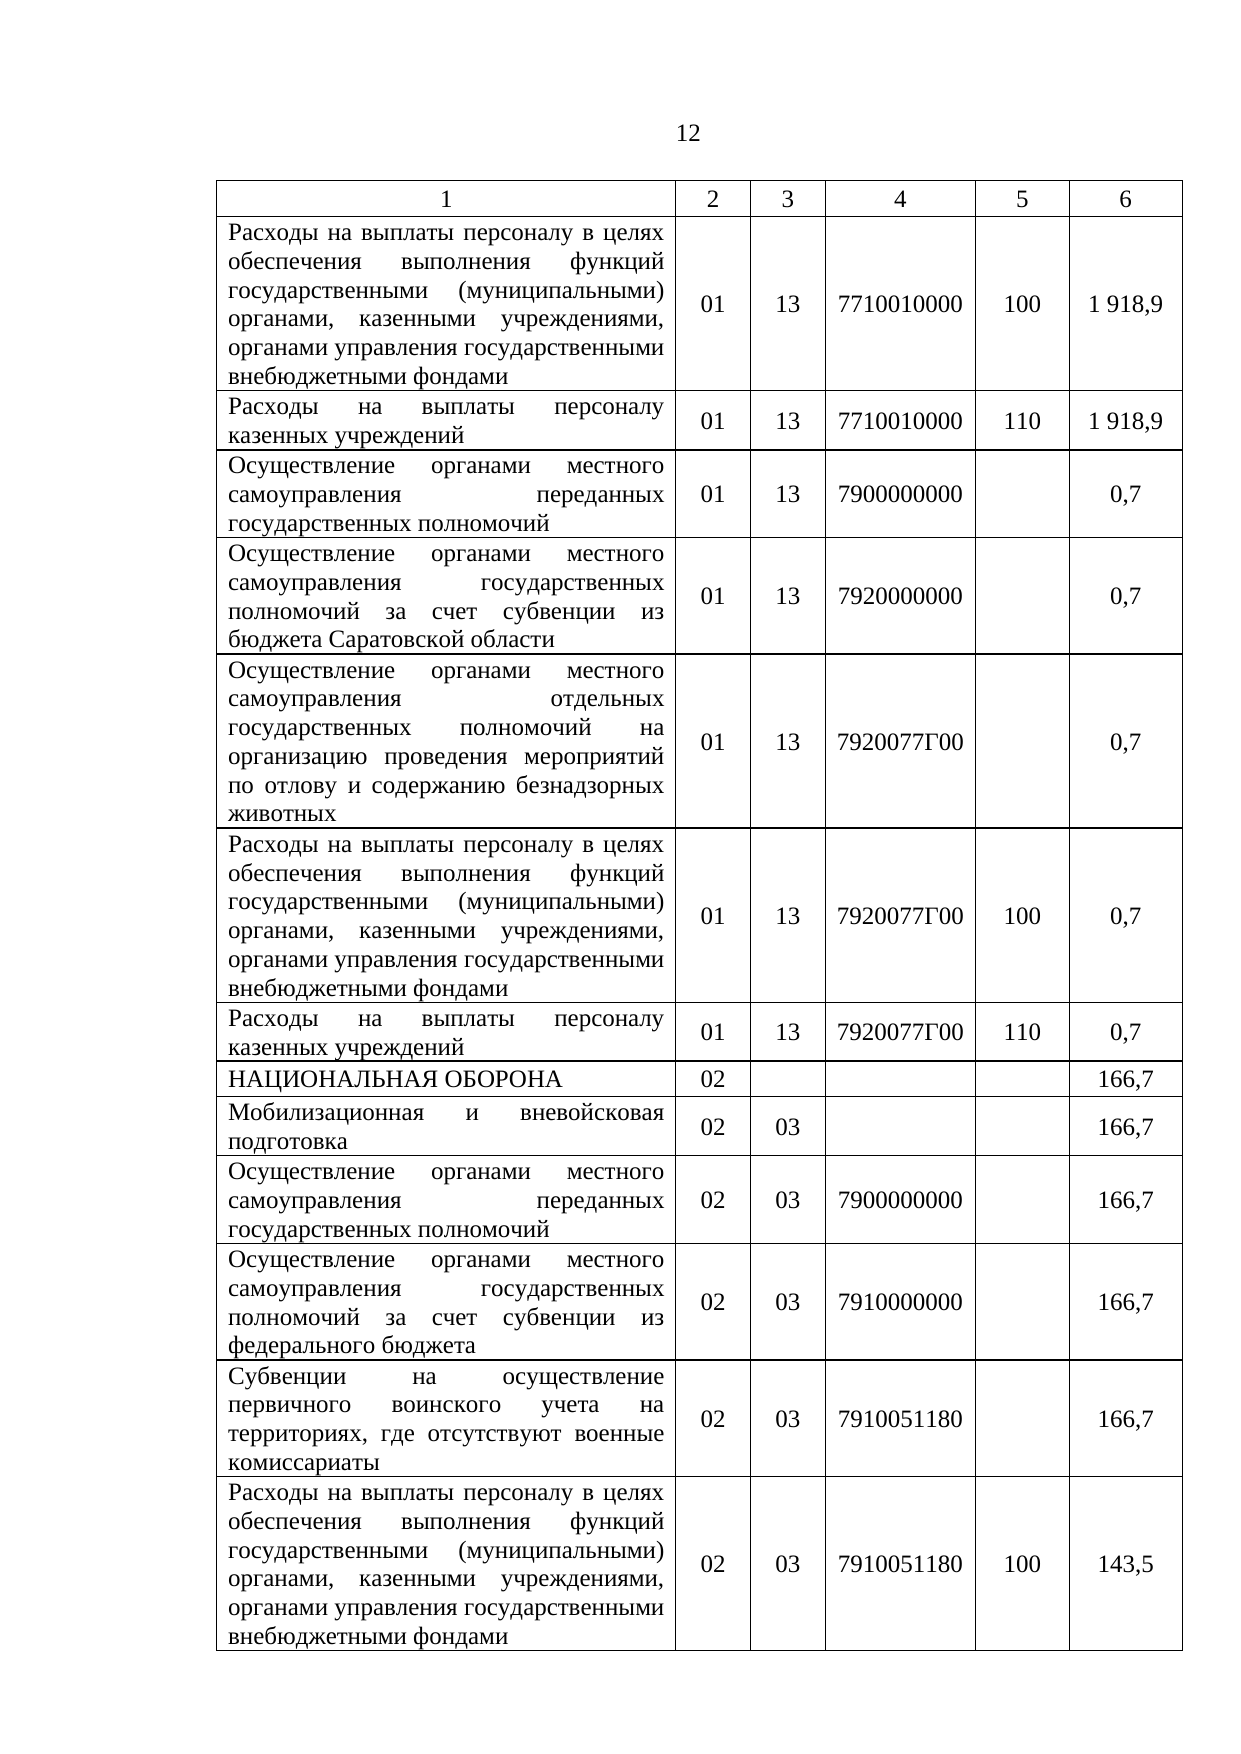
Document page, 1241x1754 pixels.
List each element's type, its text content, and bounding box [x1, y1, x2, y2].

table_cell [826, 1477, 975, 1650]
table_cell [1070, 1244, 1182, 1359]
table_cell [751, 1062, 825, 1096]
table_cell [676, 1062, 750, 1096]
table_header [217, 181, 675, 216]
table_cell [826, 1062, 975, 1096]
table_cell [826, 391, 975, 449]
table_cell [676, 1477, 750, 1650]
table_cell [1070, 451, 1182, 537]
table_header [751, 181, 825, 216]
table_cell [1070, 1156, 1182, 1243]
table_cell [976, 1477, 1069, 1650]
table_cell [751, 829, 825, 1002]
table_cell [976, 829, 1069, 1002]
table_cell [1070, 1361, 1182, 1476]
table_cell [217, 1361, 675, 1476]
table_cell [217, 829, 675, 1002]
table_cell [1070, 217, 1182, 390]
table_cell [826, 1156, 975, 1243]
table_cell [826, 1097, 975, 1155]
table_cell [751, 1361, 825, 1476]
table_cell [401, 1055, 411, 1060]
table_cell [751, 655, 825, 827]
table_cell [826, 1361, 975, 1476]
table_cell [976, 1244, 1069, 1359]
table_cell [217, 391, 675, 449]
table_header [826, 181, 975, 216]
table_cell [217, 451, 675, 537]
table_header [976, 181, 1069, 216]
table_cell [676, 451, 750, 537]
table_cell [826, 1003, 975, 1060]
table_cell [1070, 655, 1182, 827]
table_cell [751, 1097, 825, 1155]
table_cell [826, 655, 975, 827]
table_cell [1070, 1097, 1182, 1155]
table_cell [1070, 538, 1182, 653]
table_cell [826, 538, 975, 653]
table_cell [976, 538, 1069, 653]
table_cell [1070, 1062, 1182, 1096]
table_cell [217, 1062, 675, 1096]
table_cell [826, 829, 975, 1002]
text 12 [207, 118, 1169, 147]
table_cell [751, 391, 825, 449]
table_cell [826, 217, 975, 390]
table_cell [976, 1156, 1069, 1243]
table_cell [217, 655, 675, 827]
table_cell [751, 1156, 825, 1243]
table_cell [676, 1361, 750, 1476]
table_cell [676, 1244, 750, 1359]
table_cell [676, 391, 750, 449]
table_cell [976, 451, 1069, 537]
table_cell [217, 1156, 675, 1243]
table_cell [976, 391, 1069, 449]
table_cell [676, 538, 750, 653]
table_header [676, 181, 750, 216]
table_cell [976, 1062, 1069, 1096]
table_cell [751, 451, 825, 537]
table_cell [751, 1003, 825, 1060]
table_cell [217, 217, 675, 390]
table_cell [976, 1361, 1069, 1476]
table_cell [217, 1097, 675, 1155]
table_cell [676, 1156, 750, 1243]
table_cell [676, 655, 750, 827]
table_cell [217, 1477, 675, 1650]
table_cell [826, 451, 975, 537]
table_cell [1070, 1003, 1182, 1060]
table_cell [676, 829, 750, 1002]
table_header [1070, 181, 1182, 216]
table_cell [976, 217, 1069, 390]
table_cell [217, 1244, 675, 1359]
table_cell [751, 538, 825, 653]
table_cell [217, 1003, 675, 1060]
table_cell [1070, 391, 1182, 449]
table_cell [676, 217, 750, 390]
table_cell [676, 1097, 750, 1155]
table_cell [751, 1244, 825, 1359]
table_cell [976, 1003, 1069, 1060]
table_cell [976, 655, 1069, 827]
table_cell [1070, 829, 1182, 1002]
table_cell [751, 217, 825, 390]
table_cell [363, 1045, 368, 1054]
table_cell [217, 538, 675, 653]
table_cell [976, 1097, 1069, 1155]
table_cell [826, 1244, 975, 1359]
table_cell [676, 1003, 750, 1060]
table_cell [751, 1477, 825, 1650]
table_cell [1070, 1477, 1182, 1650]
